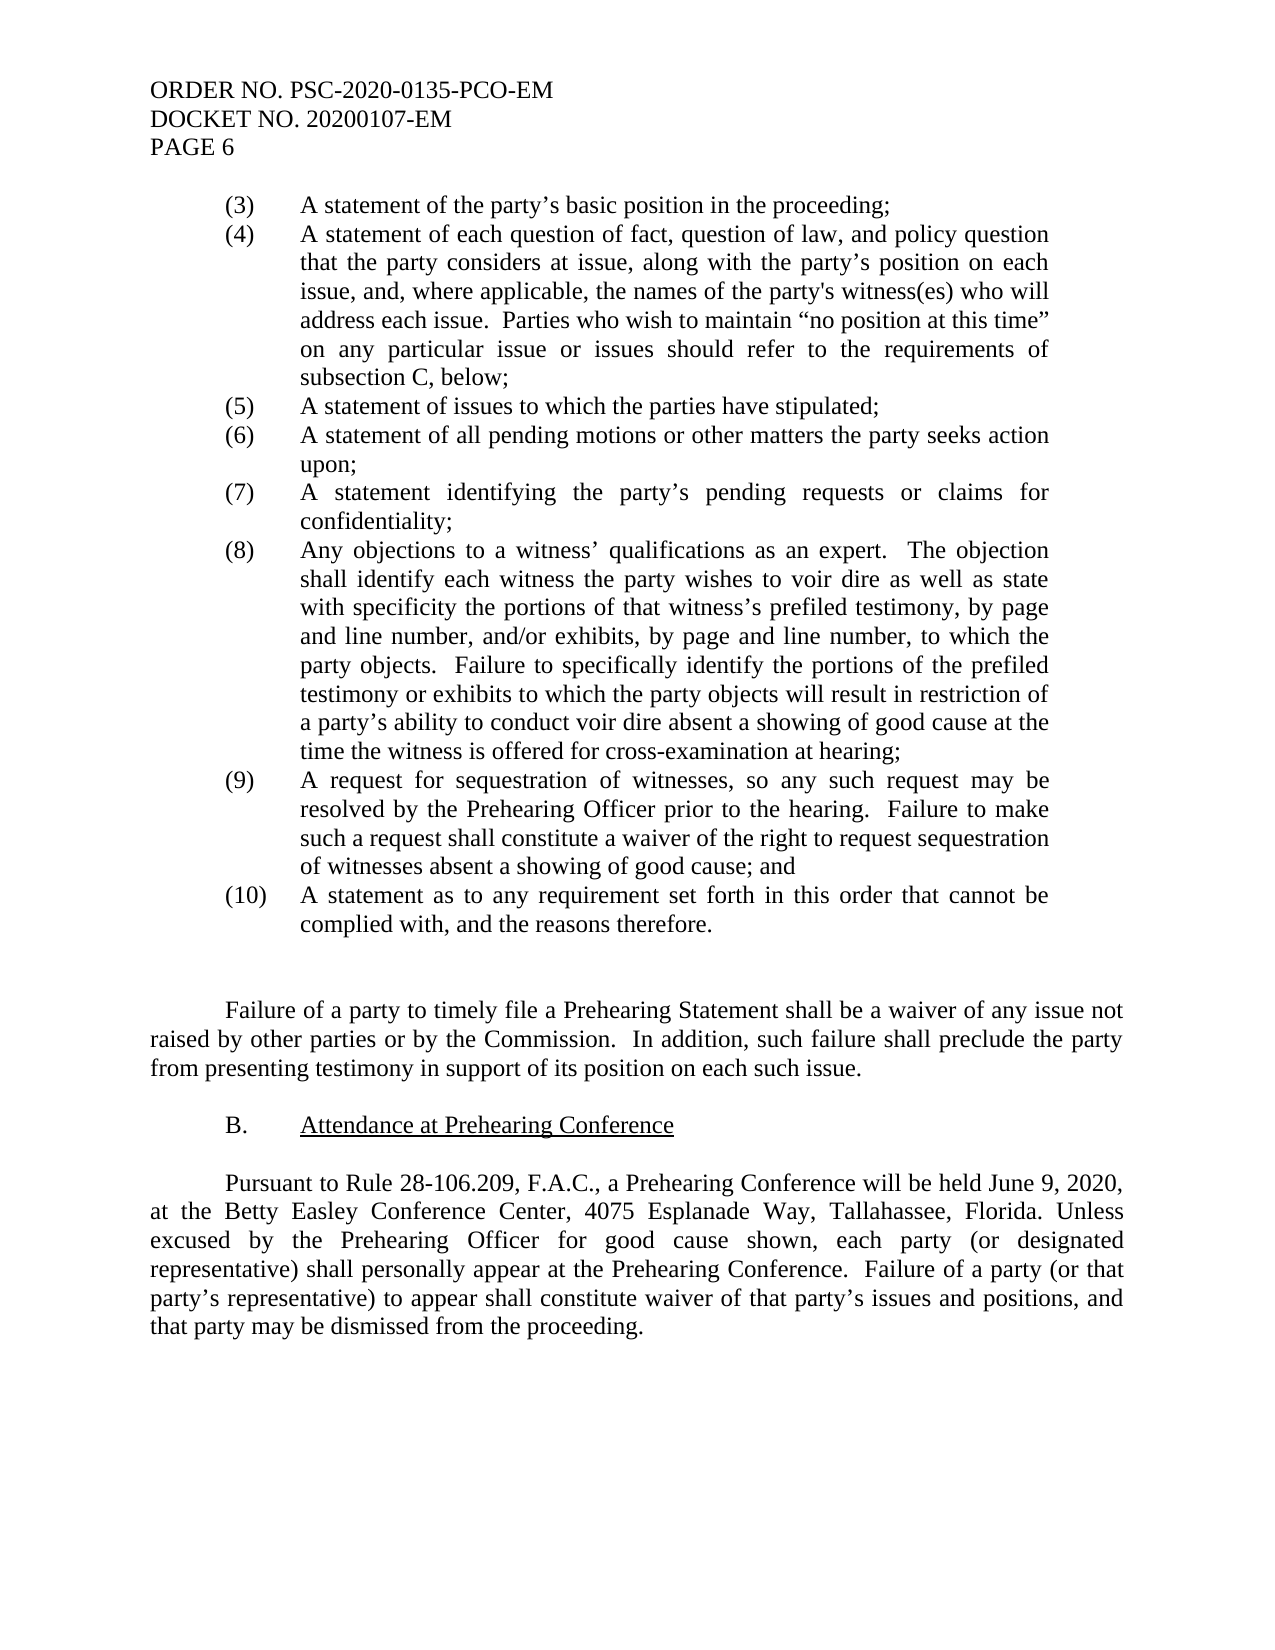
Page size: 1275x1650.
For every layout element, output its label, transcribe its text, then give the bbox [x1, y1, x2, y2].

list (9) A request for sequestration of witnesses, so any such request may be resolved by the Prehearing Officer prior to the hearing. Failure to make such a request shall constitute a waiver of the right to request sequestration of witnesses absent a showing of good cause; and [225, 765, 1050, 880]
list Failure of a party to timely file a Prehearing Statement shall be a waiver of any issue not raised by other parties or by the Commission. In addition, such failure shall preclude the party from presenting testimony in support of its position on each such issue. [150, 995, 1125, 1081]
list (6) A statement of all pending motions or other matters the party seeks action upon; [225, 420, 1050, 477]
list (10) A statement as to any requirement set forth in this order that cannot be complied with, and the reasons therefore. [225, 880, 1050, 938]
list (5) A statement of issues to which the parties have stipulated; [225, 391, 1050, 420]
list Pursuant to Rule 28-106.209, F.A.C., a Prehearing Conference will be held June 9, 2020, at the Betty Easley Conference Center, 4075 Esplanade Way, Tallahassee, Florida. Unless excused by the Prehearing Officer for good cause shown, each party (or designated representative) shall personally appear at the Prehearing Conference. Failure of a party (or that party’s representative) to appear shall constitute waiver of that party’s issues and positions, and that party may be dismissed from the proceeding. [150, 1168, 1125, 1340]
list B. Attendance at Prehearing Conference [150, 1110, 1125, 1139]
list (3) A statement of the party’s basic position in the proceeding; [225, 190, 1050, 219]
list (7) A statement identifying the party’s pending requests or claims for confidentiality; [225, 477, 1050, 535]
list (4) A statement of each question of fact, question of law, and policy question that the party considers at issue, along with the party’s position on each issue, and, where applicable, the names of the party's witness(es) who will address each issue. Parties who wish to maintain “no position at this time” on any particular issue or issues should refer to the requirements of subsection C, below; [225, 219, 1050, 391]
list (8) Any objections to a witness’ qualifications as an expert. The objection shall identify each witness the party wishes to voir dire as well as state with specificity the portions of that witness’s prefiled testimony, by page and line number, and/or exhibits, by page and line number, to which the party objects. Failure to specifically identify the portions of the prefiled testimony or exhibits to which the party objects will result in restriction of a party’s ability to conduct voir dire absent a showing of good cause at the time the witness is offered for cross-examination at hearing; [225, 535, 1050, 765]
